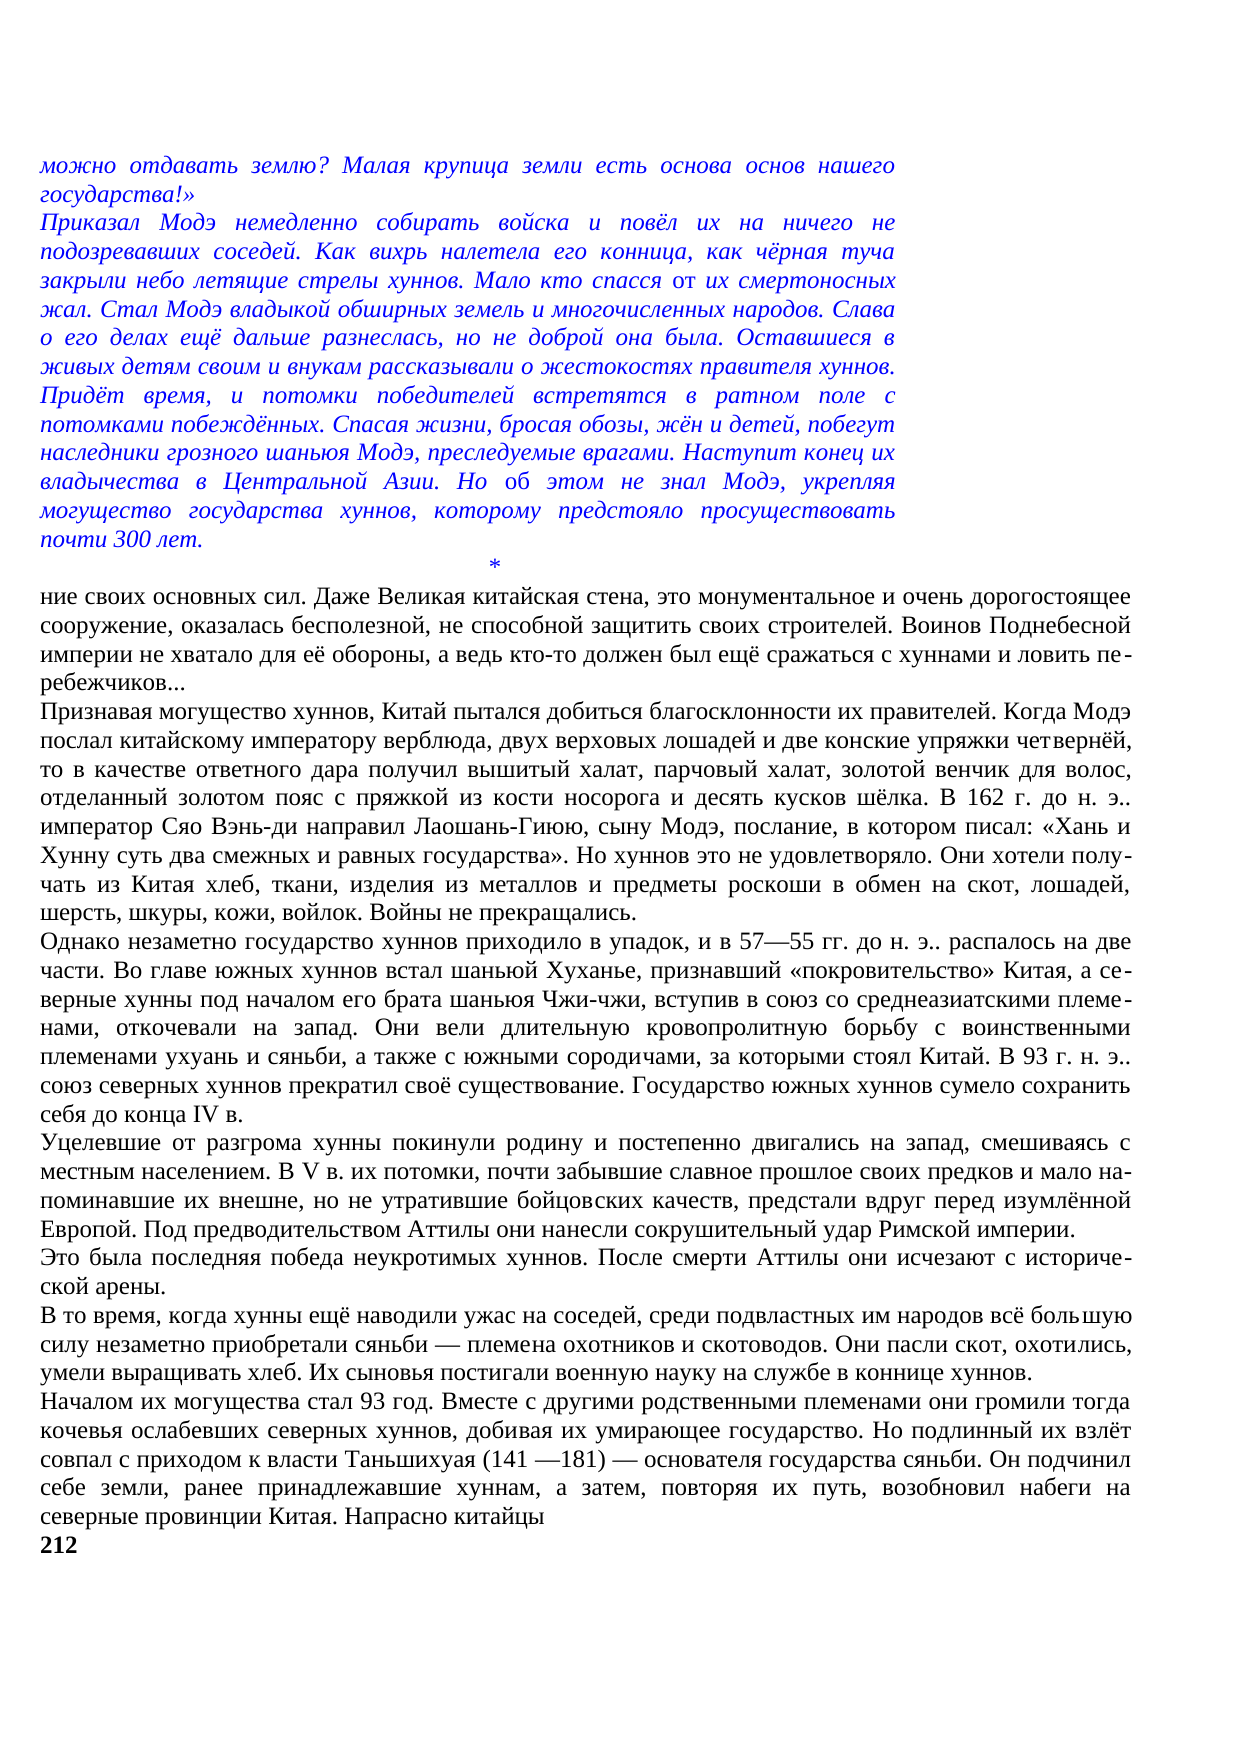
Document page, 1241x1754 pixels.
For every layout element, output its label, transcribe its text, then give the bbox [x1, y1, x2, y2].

text Уцелевшие от разгрома хунны покинули родину и постепенно двигались на запад, смешиваясь с местным населением. В V в. их потомки, почти забывшие славное прошлое своих предков и мало напоминавшие их внешне, но не утратившие бойцовских качеств, предстали вдруг перед изумлённой Европой. Под предводительством Аттилы они нанесли сокрушительный удар Римской империи. [40, 1127, 1132, 1242]
text Признавая могущество хуннов, Китай пытался добиться благосклонности их правителей. Когда Модэ послал китайскому императору верблюда, двух верховых лошадей и две конские упряжки четвернёй, то в качестве ответного дара получил вышитый халат, парчовый халат, золотой венчик для волос, отделанный золотом пояс с пряжкой из кости носорога и десять кусков шёлка. В 162 г. до н. э.. император Сяо Вэнь-ди направил Лаошань-Гиюю, сыну Модэ, послание, в котором писал: «Хань и Хунну суть два смежных и равных государства». Но хуннов это не удовлетворяло. Они хотели получать из Китая хлеб, ткани, изделия из металлов и предметы роскоши в обмен на скот, лошадей, шерсть, шкуры, кожи, войлок. Войны не прекращались. [40, 696, 1132, 926]
text Однако незаметно государство хуннов приходило в упадок, и в 57—55 гг. до н. э.. распалось на две части. Во главе южных хуннов встал шаньюй Хуханье, признавший «покровительство» Китая, а северные хунны под началом его брата шаньюя Чжи-чжи, вступив в союз со среднеазиатскими племенами, откочевали на запад. Они вели длительную кровопролитную борьбу с воинственными племенами ухуань и сяньби, а также с южными сородичами, за которыми стоял Китай. В 93 г. н. э.. союз северных хуннов прекратил своё существование. Государство южных хуннов сумело сохранить себя до конца IV в. [40, 926, 1132, 1127]
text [40, 150, 896, 207]
text Началом их могущества стал 93 год. Вместе с другими родственными племенами они громили тогда кочевья ослабевших северных хуннов, добивая их умирающее государство. Но подлинный их взлёт совпал с приходом к власти Таньшихуая (141 —181) — основателя государства сяньби. Он подчинил себе земли, ранее принадлежавшие хуннам, а затем, повторяя их путь, возобновил набеги на северные провинции Китая. Напрасно китайцы [40, 1386, 1132, 1530]
text Это была последняя победа неукротимых хуннов. После смерти Аттилы они исчезают с исторической арены. [40, 1242, 1132, 1300]
text 212 [40, 1530, 1132, 1559]
text Приказал Модэ немедленно собирать войска и повёл их на ничего не подозревавших соседей. Как вихрь налетела его конница, как чёрная туча закрыли небо летящие стрелы хуннов. Мало кто спасся от их смертоносных жал. Стал Модэ владыкой обширных земель и многочисленных народов. Слава о его делах ещё дальше разнеслась, но не доброй она была. Оставшиеся в живых детям своим и внукам рассказывали о жестокостях правителя хуннов. Придёт время, и потомки победителей встретятся в ратном поле с потомками побеждённых. Спасая жизни, бросая обозы, жён и детей, побегут наследники грозного шаньюя Модэ, преследуемые врагами. Наступит конец их владычества в Центральной Азии. Но об этом не знал Модэ, укрепляя могущество государства хуннов, которому предстояло просуществовать почти 300 лет. [40, 207, 896, 552]
text В то время, когда хунны ещё наводили ужас на соседей, среди подвластных им народов всё большую силу незаметно приобретали сяньби — племена охотников и скотоводов. Они пасли скот, охотились, умели выращивать хлеб. Их сыновья постигали военную науку на службе в коннице хуннов. [40, 1300, 1132, 1386]
text * [340, 552, 896, 581]
text ние своих основных сил. Даже Великая китайская стена, это монументальное и очень дорогостоящее сооружение, оказалась бесполезной, не способной защитить своих строителей. Воинов Поднебесной империи не хватало для её обороны, а ведь кто-то должен был ещё сражаться с хуннами и ловить перебежчиков... [40, 581, 1132, 696]
